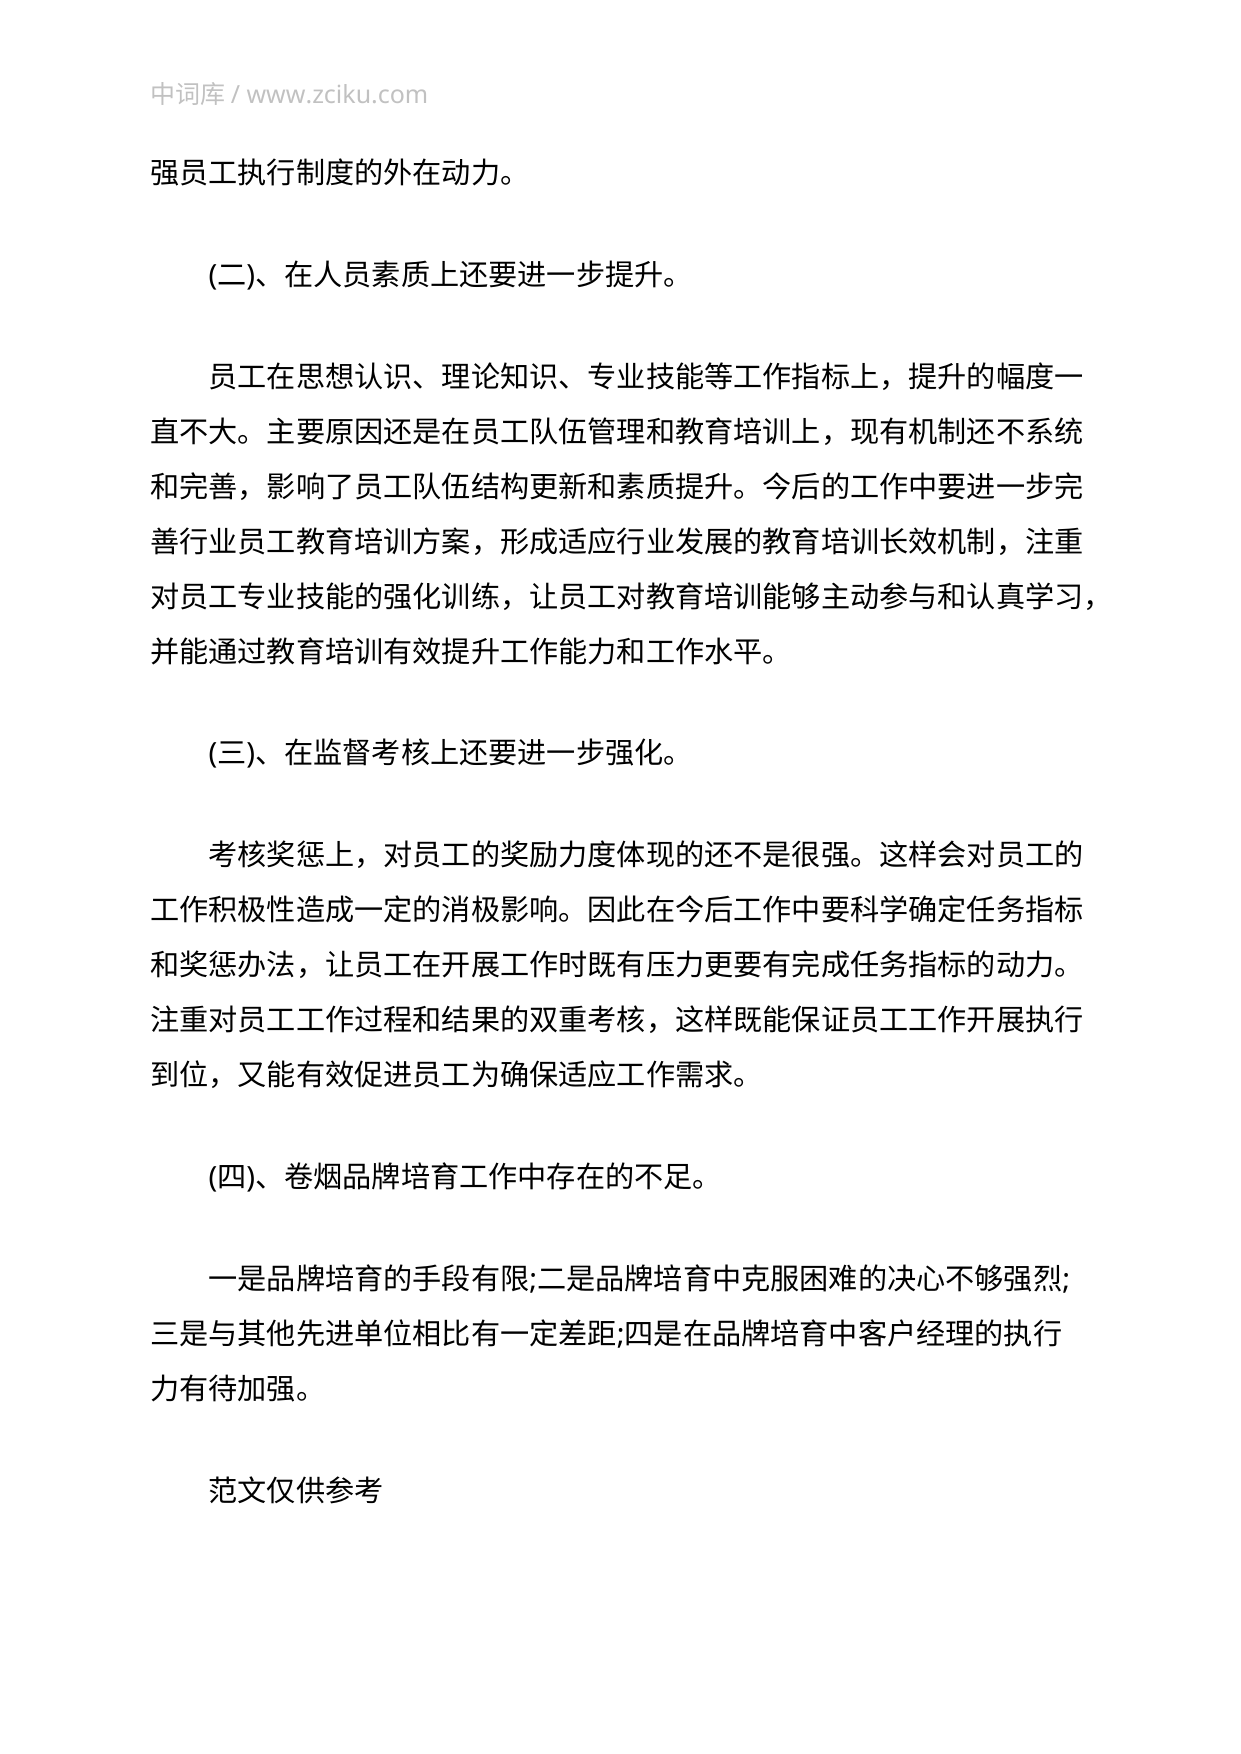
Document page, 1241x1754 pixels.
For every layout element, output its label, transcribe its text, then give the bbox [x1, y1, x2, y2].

text 范文仅供参考 [150, 1467, 1090, 1509]
text (三)、在监督考核上还要进一步强化。 [150, 730, 1090, 772]
text 一是品牌培育的手段有限;二是品牌培育中克服困难的决心不够强烈;三是与其他先进单位相比有一定差距;四是在品牌培育中客户经理的执行力有待加强。 [150, 1255, 1090, 1408]
text 考核奖惩上，对员工的奖励力度体现的还不是很强。这样会对员工的工作积极性造成一定的消极影响。因此在今后工作中要科学确定任务指标和奖惩办法，让员工在开展工作时既有压力更要有完成任务指标的动力。注重对员工工作过程和结果的双重考核，这样既能保证员工工作开展执行到位，又能有效促进员工为确保适应工作需求。 [150, 832, 1090, 1094]
text (四)、卷烟品牌培育工作中存在的不足。 [150, 1153, 1090, 1196]
text (二)、在人员素质上还要进一步提升。 [150, 252, 1090, 294]
text 员工在思想认识、理论知识、专业技能等工作指标上，提升的幅度一直不大。主要原因还是在员工队伍管理和教育培训上，现有机制还不系统和完善，影响了员工队伍结构更新和素质提升。今后的工作中要进一步完善行业员工教育培训方案，形成适应行业发展的教育培训长效机制，注重对员工专业技能的强化训练，让员工对教育培训能够主动参与和认真学习，并能通过教育培训有效提升工作能力和工作水平。 [150, 354, 1090, 671]
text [150, 150, 1090, 192]
